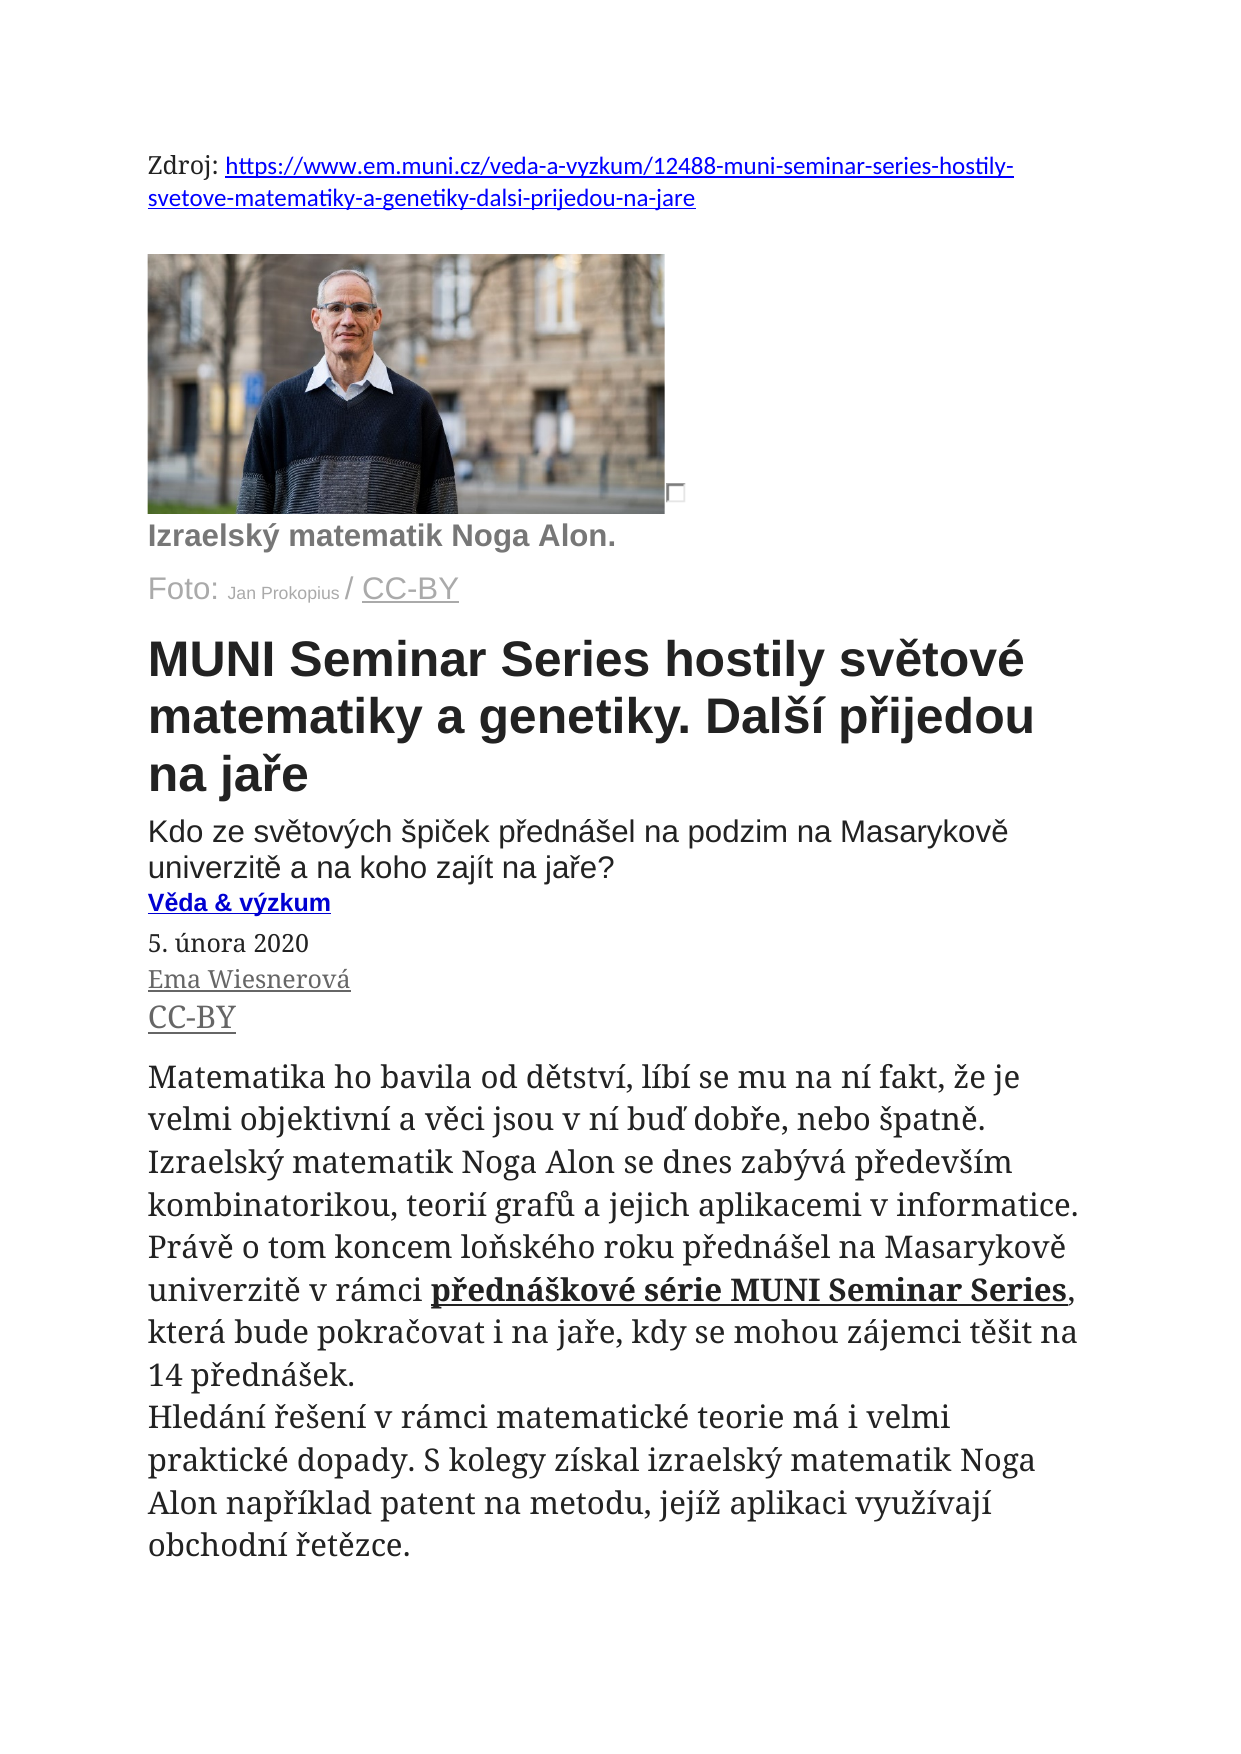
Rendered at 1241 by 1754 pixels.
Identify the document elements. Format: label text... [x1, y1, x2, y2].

text CC-BY [148, 995, 1093, 1038]
text Matematika ho bavila od dětství, líbí se mu na ní fakt, že je velmi objektivní a věci jsou v ní buď dobře, nebo špatně. Izraelský matematik Noga Alon se dnes zabývá především kombinatorikou, teorií grafů a jejich aplikacemi v informatice. Právě o tom koncem loňského roku přednášel na Masarykově univerzitě v rámci přednáškové série MUNI Seminar Series, která bude pokračovat i na jaře, kdy se mohou zájemci těšit na 14 přednášek. [148, 1055, 1093, 1396]
text Foto: Jan Prokopius / CC-BY [148, 570, 1093, 606]
picture [147, 254, 665, 514]
text MUNI Seminar Series hostily světové matematiky a genetiky. Další přijedou na jaře [148, 629, 1093, 802]
text 5. února 2020 [148, 919, 1093, 961]
text Kdo ze světových špiček přednášel na podzim na Masarykově univerzitě a na koho zajít na jaře? [148, 813, 1093, 885]
text Izraelský matematik Noga Alon. [148, 513, 1093, 553]
text Ema Wiesnerová [148, 961, 1093, 995]
text Hledání řešení v rámci matematické teorie má i velmi praktické dopady. S kolegy získal izraelský matematik Noga Alon například patent na metodu, jejíž aplikaci využívají obchodní řetězce. [148, 1396, 1093, 1566]
text Věda & výzkum [148, 885, 1093, 919]
text Zdroj: https://www.em.muni.cz/veda-a-vyzkum/12488-muni-seminar-series-hostily-svetove-matematiky-a-genetiky-dalsi-prijedou-na-jare [148, 148, 1093, 212]
